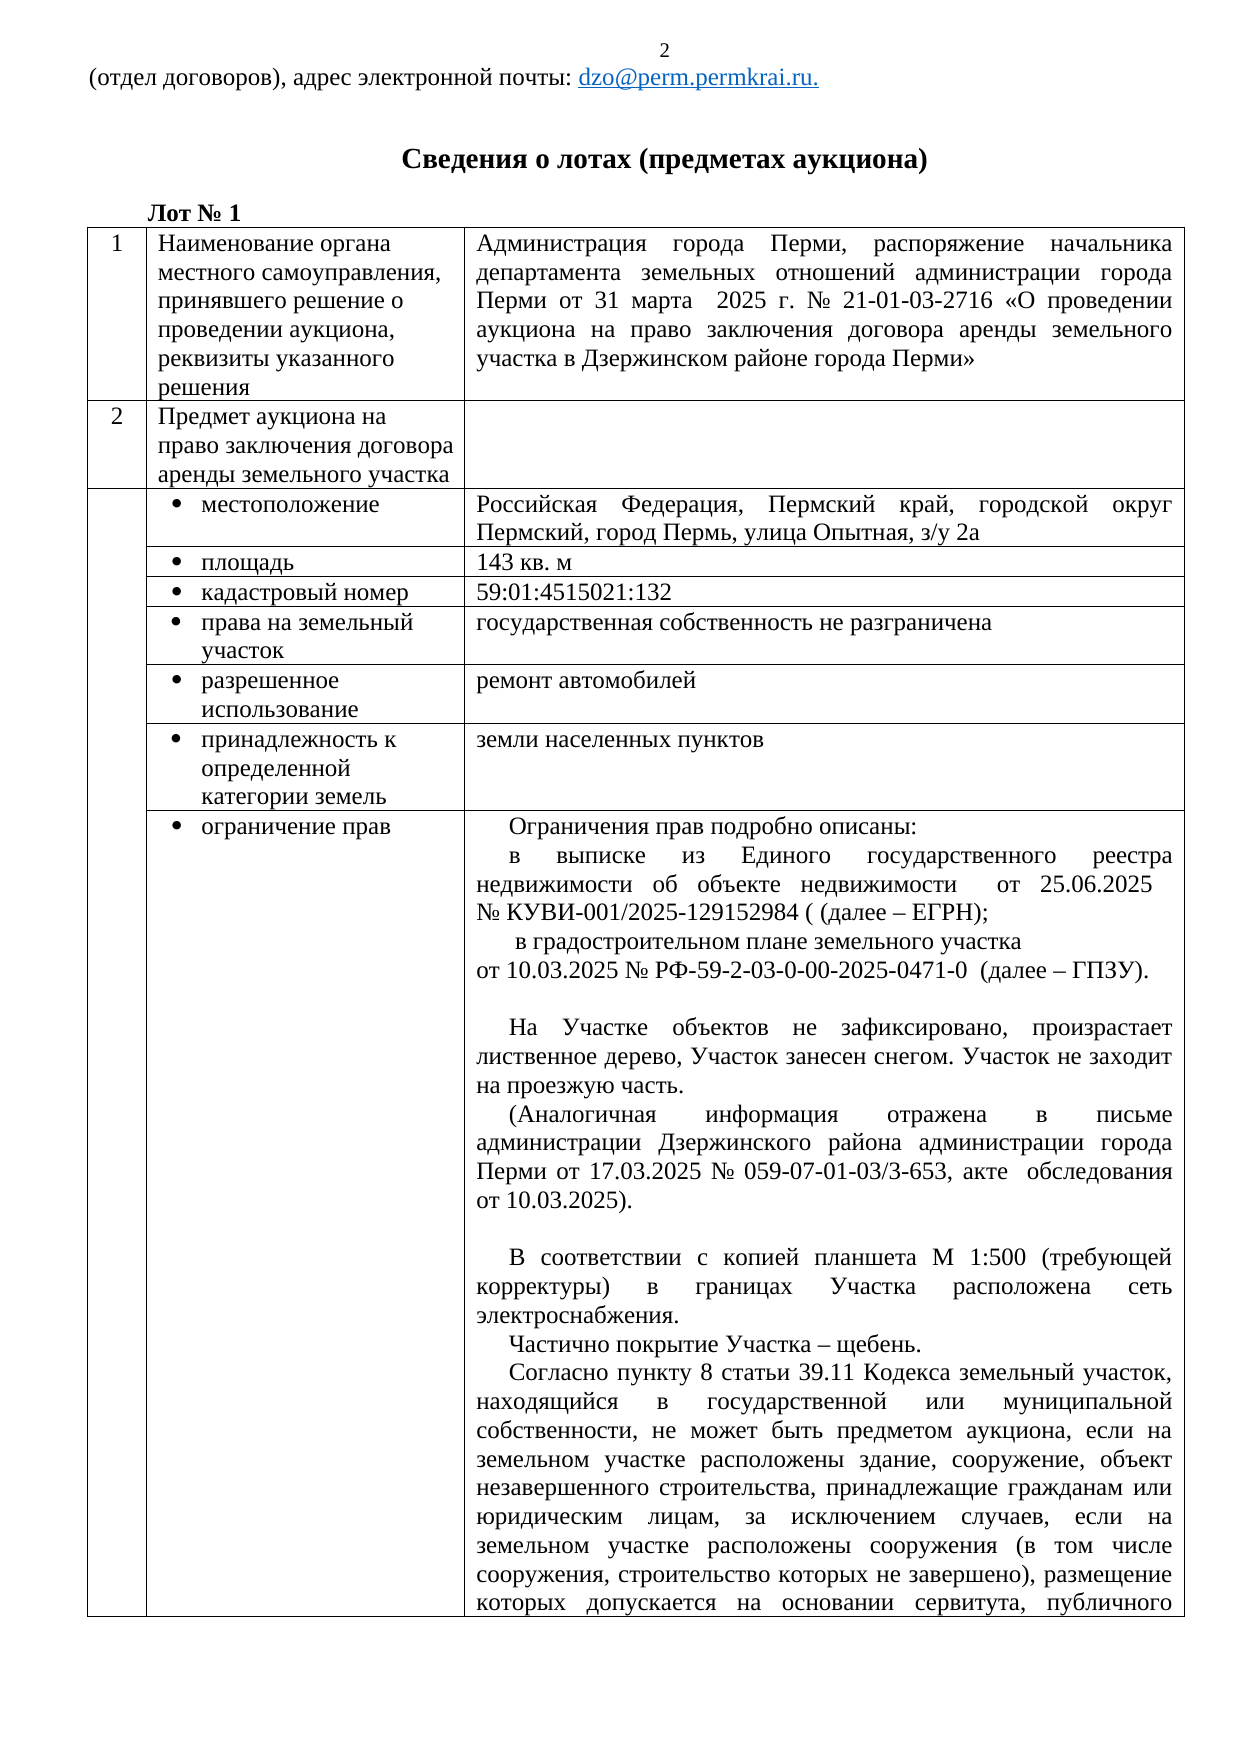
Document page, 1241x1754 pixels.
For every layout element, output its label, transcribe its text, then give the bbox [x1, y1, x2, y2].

table_cell [465, 401, 1184, 488]
table_cell Российская Федерация, Пермский край, городской округ Пермский, город Пермь, улица Опытная, з/у 2а [465, 489, 1184, 546]
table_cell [465, 811, 1184, 1616]
table_cell 59:01:4515021:132 [465, 577, 1184, 606]
table_cell 2 [88, 401, 146, 488]
table_cell площадь [147, 547, 464, 576]
text Сведения о лотах (предметах аукциона) [920, 148, 1181, 173]
table_cell принадлежность к определенной категории земель [147, 724, 464, 810]
table_cell 143 кв. м [465, 547, 1184, 576]
text Сведения о лотах (предметах аукциона) [643, 148, 923, 173]
table_header Администрация города Перми, распоряжение начальника департамента земельных отношений администрации города Перми от 31 марта 2025 г. № 21-01-03-2716 «О проведении аукциона на право заключения договора аренды земельного участка в Дзержинском районе города Перми» [465, 228, 1184, 400]
table_cell права на земельный участок [147, 607, 464, 664]
table_header Наименование органа местного самоуправления, принявшего решение о проведении аукциона, реквизиты указанного решения [147, 228, 464, 400]
text Сведения о лотах (предметах аукциона) [148, 148, 645, 173]
table_cell ремонт автомобилей [465, 665, 1184, 723]
table_cell земли населенных пунктов [465, 724, 1184, 810]
table_cell Предмет аукциона на право заключения договора аренды земельного участка [147, 401, 464, 488]
table_header 1 [88, 228, 146, 400]
table_cell государственная собственность не разграничена [465, 607, 1184, 664]
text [89, 62, 1181, 91]
table_cell разрешенное использование [147, 665, 464, 723]
table_cell [88, 489, 146, 1616]
text Лот № 1 [148, 198, 1208, 227]
table_cell ограничение прав [147, 811, 464, 1616]
table_cell кадастровый номер [147, 577, 464, 606]
table_cell местоположение [147, 489, 464, 546]
